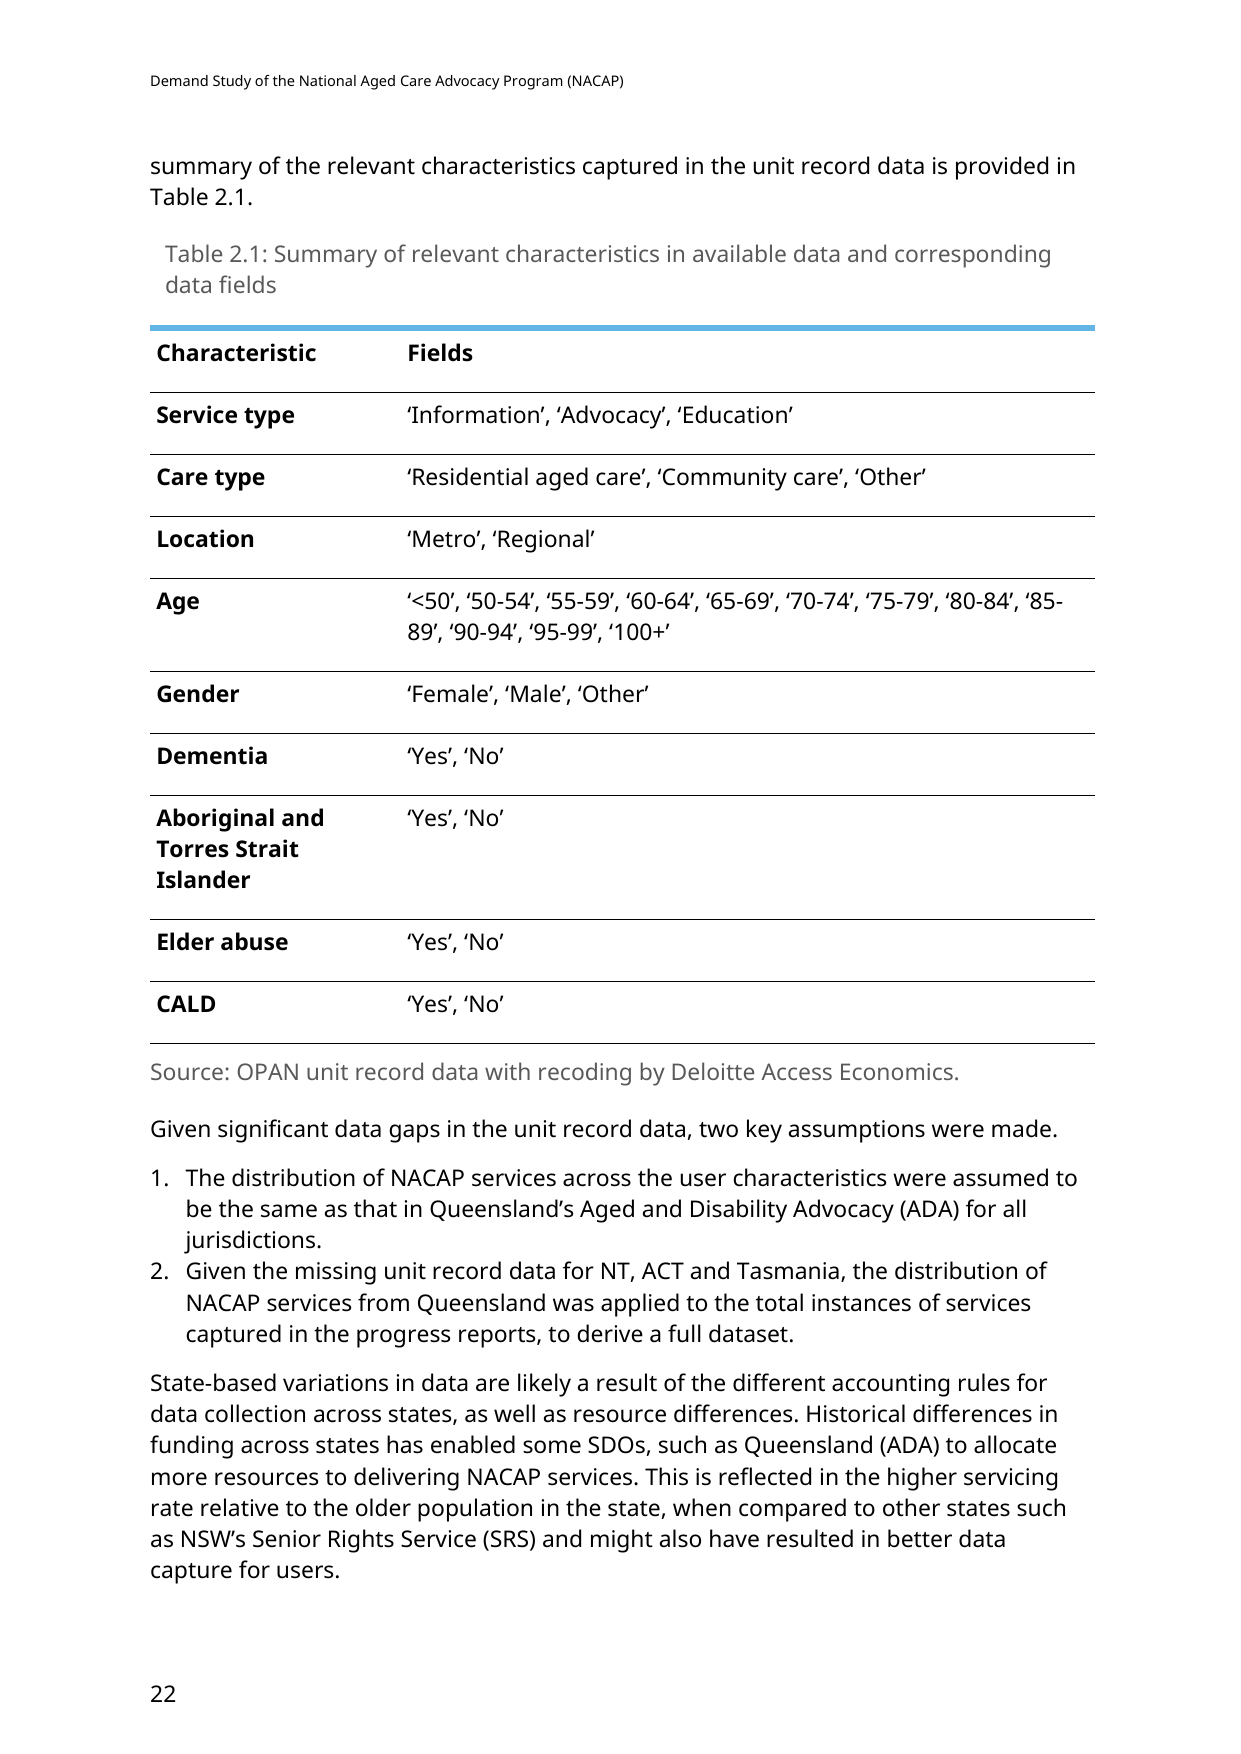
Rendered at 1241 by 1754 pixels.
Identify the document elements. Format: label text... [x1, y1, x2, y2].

table_header Fields [401, 331, 1095, 392]
text Given significant data gaps in the unit record data, two key assumptions were made. [150, 1112, 1090, 1144]
table_cell ‘Yes’, ‘No’ [401, 982, 1095, 1043]
table_cell Service type [150, 393, 401, 454]
table_cell ‘Female’, ‘Male’, ‘Other’ [401, 672, 1095, 733]
table_cell ‘Yes’, ‘No’ [401, 734, 1095, 794]
table_cell ‘Yes’, ‘No’ [401, 920, 1095, 981]
table_cell ‘Residential aged care’, ‘Community care’, ‘Other’ [401, 455, 1095, 516]
table_cell ‘Metro’, ‘Regional’ [401, 517, 1095, 578]
text : Summary of relevant characteristics in available data and corresponding data fields [165, 237, 1090, 300]
text Source: OPAN unit record data with recoding by Deloitte Access Economics. [150, 1056, 1090, 1087]
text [150, 150, 1090, 212]
table_cell Care type [150, 455, 401, 516]
table_cell ‘<50’, ‘50-54’, ‘55-59’, ‘60-64’, ‘65-69’, ‘70-74’, ‘75-79’, ‘80-84’, ‘85-89’, ‘90-94’, ‘95-99’, ‘100+’ [401, 579, 1095, 671]
table_cell Age [150, 579, 401, 671]
table_cell CALD [150, 982, 401, 1043]
table_cell Elder abuse [150, 920, 401, 981]
table_cell Gender [150, 672, 401, 733]
table_cell ‘Information’, ‘Advocacy’, ‘Education’ [401, 393, 1095, 454]
table_header Characteristic [150, 331, 401, 392]
table_cell Dementia [150, 734, 401, 794]
text State-based variations in data are likely a result of the different accounting rules for data collection across states, as well as resource differences. Historical differences in funding across states has enabled some SDOs, such as Queensland (ADA) to allocate more resources to delivering NACAP services. This is reflected in the higher servicing rate relative to the older population in the state, when compared to other states such as NSW’s Senior Rights Service (SRS) and might also have resulted in better data capture for users. [150, 1367, 1090, 1585]
list Given the missing unit record data for NT, ACT and Tasmania, the distribution of NACAP services from Queensland was applied to the total instances of services captured in the progress reports, to derive a full dataset. [150, 1255, 1090, 1349]
table_cell Aboriginal and Torres Strait Islander [150, 796, 401, 919]
table_cell ‘Yes’, ‘No’ [401, 796, 1095, 919]
list The distribution of NACAP services across the user characteristics were assumed to be the same as that in Queensland’s Aged and Disability Advocacy (ADA) for all jurisdictions. [150, 1161, 1090, 1255]
table_cell Location [150, 517, 401, 578]
